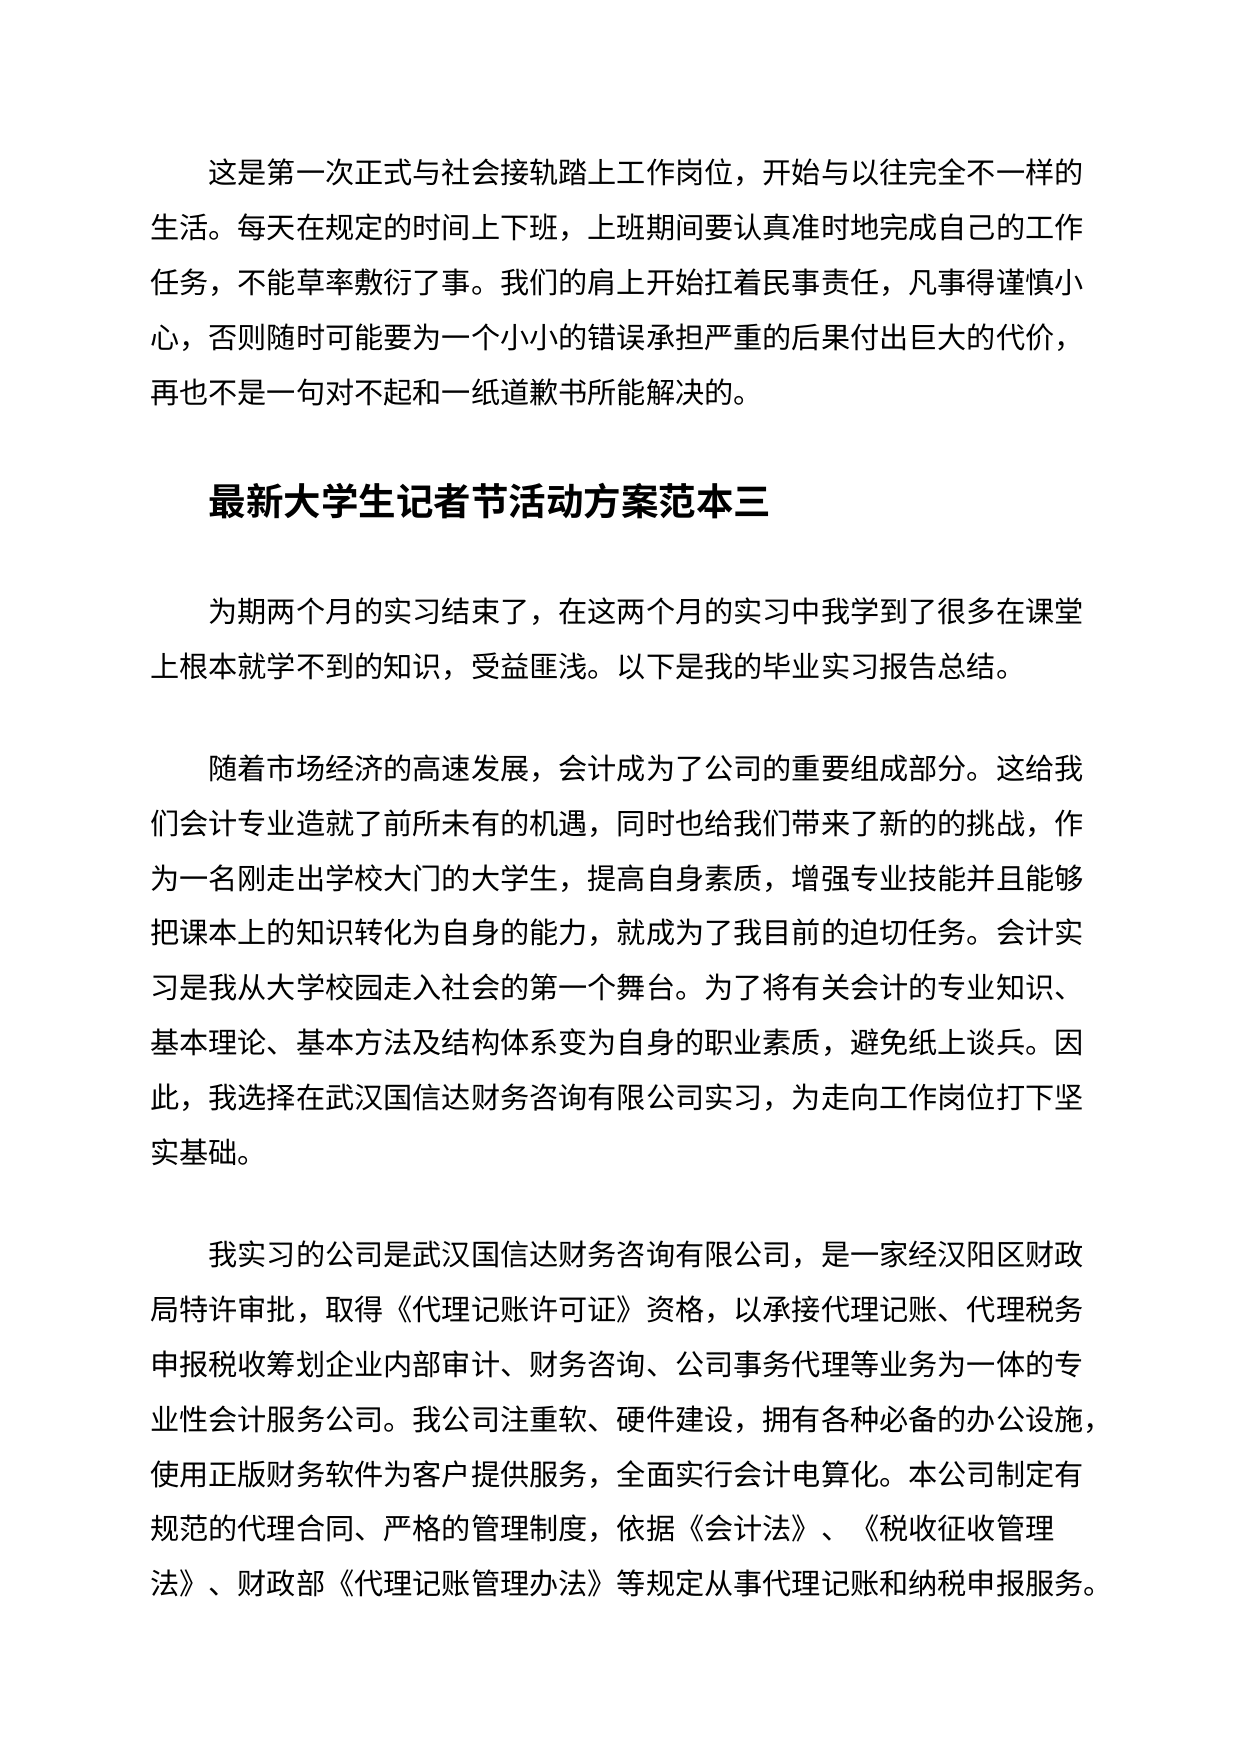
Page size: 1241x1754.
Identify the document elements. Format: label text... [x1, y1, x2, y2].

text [150, 1231, 1090, 1603]
text 为期两个月的实习结束了，在这两个月的实习中我学到了很多在课堂上根本就学不到的知识，受益匪浅。以下是我的毕业实习报告总结。 [150, 589, 1090, 686]
text 这是第一次正式与社会接轨踏上工作岗位，开始与以往完全不一样的生活。每天在规定的时间上下班，上班期间要认真准时地完成自己的工作任务，不能草率敷衍了事。我们的肩上开始扛着民事责任，凡事得谨慎小心，否则随时可能要为一个小小的错误承担严重的后果付出巨大的代价，再也不是一句对不起和一纸道歉书所能解决的。 [150, 150, 1090, 412]
text 最新大学生记者节活动方案范本三 [150, 471, 1090, 526]
text 随着市场经济的高速发展，会计成为了公司的重要组成部分。这给我们会计专业造就了前所未有的机遇，同时也给我们带来了新的的挑战，作为一名刚走出学校大门的大学生，提高自身素质，增强专业技能并且能够把课本上的知识转化为自身的能力，就成为了我目前的迫切任务。会计实习是我从大学校园走入社会的第一个舞台。为了将有关会计的专业知识、基本理论、基本方法及结构体系变为自身的职业素质，避免纸上谈兵。因此，我选择在武汉国信达财务咨询有限公司实习，为走向工作岗位打下坚实基础。 [150, 745, 1090, 1172]
